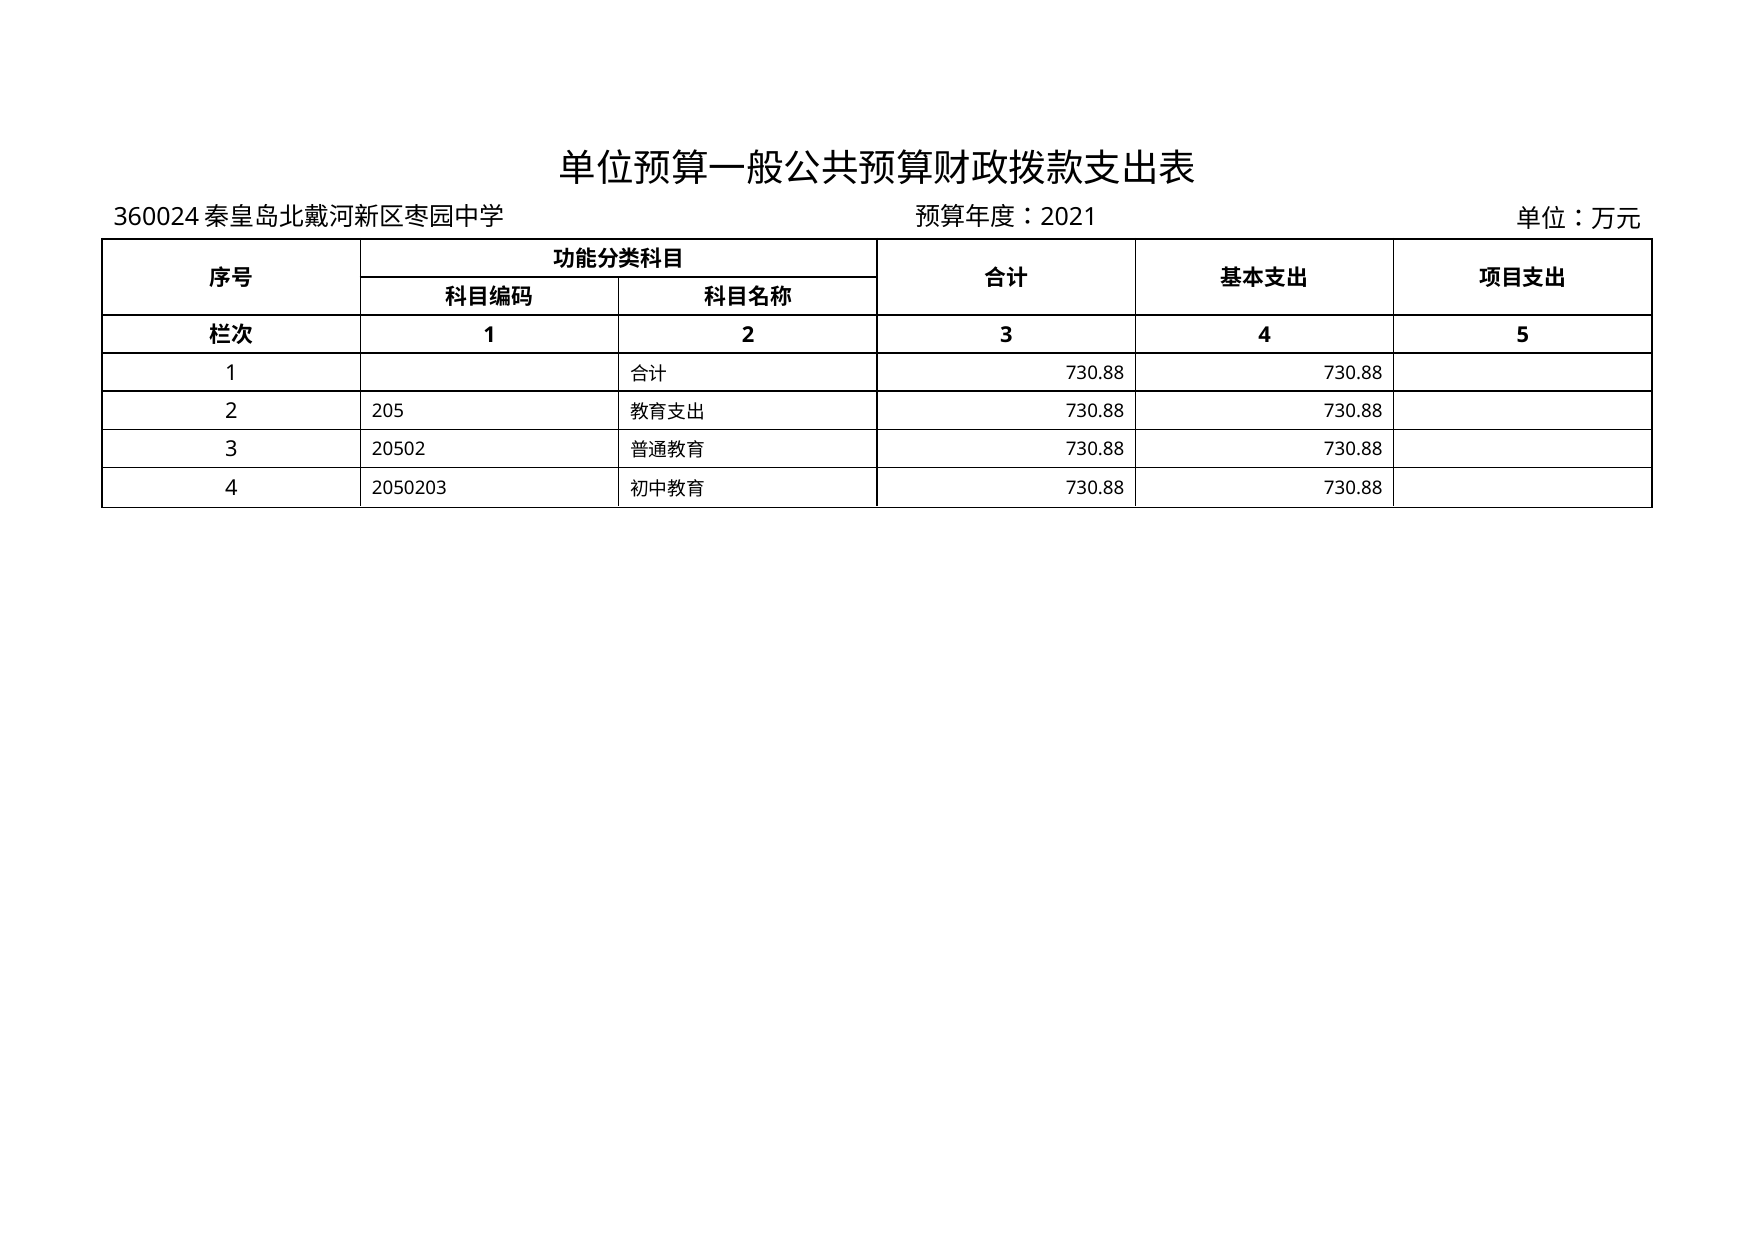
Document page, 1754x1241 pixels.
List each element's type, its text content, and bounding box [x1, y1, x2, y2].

table_cell 730.88 [878, 468, 1135, 506]
table_cell 功能分类科目 [361, 240, 876, 276]
table_cell 科目编码 [361, 278, 618, 314]
table_cell 1 [361, 316, 618, 352]
table_header 单位：万元 [1136, 195, 1651, 238]
table_header 360024秦皇岛北戴河新区枣园中学 [103, 195, 876, 238]
table_cell 项目支出 [1394, 240, 1651, 314]
table_cell 730.88 [878, 354, 1135, 390]
table_cell [361, 354, 618, 390]
table_cell 栏次 [103, 316, 360, 352]
table_cell 730.88 [1136, 354, 1393, 390]
table_cell 科目名称 [619, 278, 876, 314]
table_cell 3 [878, 316, 1135, 352]
table_cell 初中教育 [619, 468, 876, 506]
table_cell 序号 [103, 240, 360, 314]
table_cell 205 [361, 392, 618, 428]
table_cell 5 [1394, 316, 1651, 352]
table_cell 730.88 [1136, 430, 1393, 467]
table_cell 730.88 [1136, 392, 1393, 428]
table_cell 2 [103, 392, 360, 428]
table_cell 1 [103, 354, 360, 390]
table_cell 普通教育 [619, 430, 876, 467]
text 单位预算一般公共预算财政拨款支出表 [106, 142, 1648, 193]
table_cell 4 [103, 468, 360, 506]
table_cell 730.88 [878, 430, 1135, 467]
table_header 预算年度：2021 [878, 195, 1135, 238]
table_cell 730.88 [1136, 468, 1393, 506]
table_cell 4 [1136, 316, 1393, 352]
table_cell [1394, 392, 1651, 428]
table_cell 2 [619, 316, 876, 352]
table_cell 合计 [878, 240, 1135, 314]
table_cell 基本支出 [1136, 240, 1393, 314]
table_cell 教育支出 [619, 392, 876, 428]
table_cell 20502 [361, 430, 618, 467]
table_cell [1394, 430, 1651, 467]
table_cell 合计 [619, 354, 876, 390]
table_cell [1394, 354, 1651, 390]
table_cell 730.88 [878, 392, 1135, 428]
table_cell [1394, 468, 1651, 506]
table_cell 2050203 [361, 468, 618, 506]
table_cell 3 [103, 430, 360, 467]
